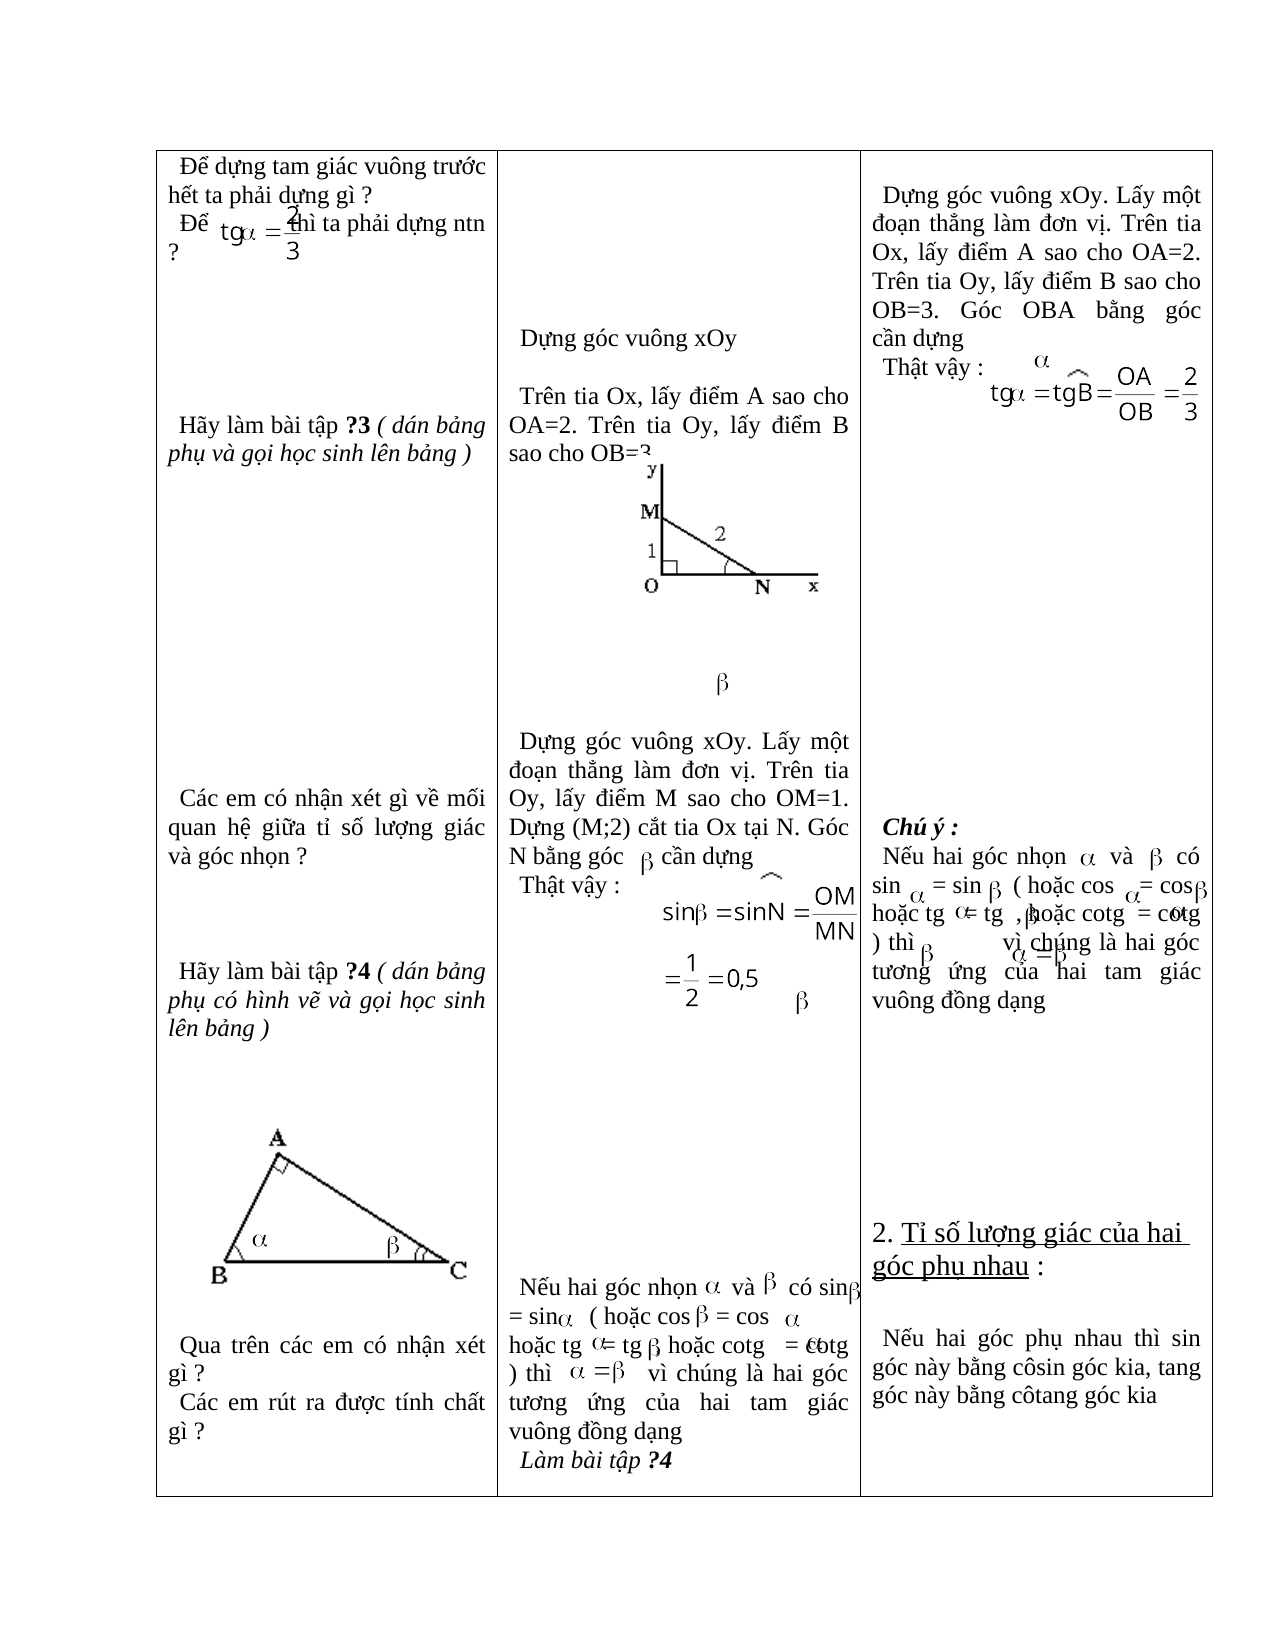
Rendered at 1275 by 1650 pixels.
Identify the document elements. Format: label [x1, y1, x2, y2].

table_cell [861, 151, 1212, 1496]
table_cell [157, 151, 497, 1496]
picture [758, 871, 782, 881]
table_cell [498, 151, 860, 1496]
picture [636, 455, 830, 602]
picture [199, 1118, 476, 1298]
picture [1065, 368, 1089, 379]
